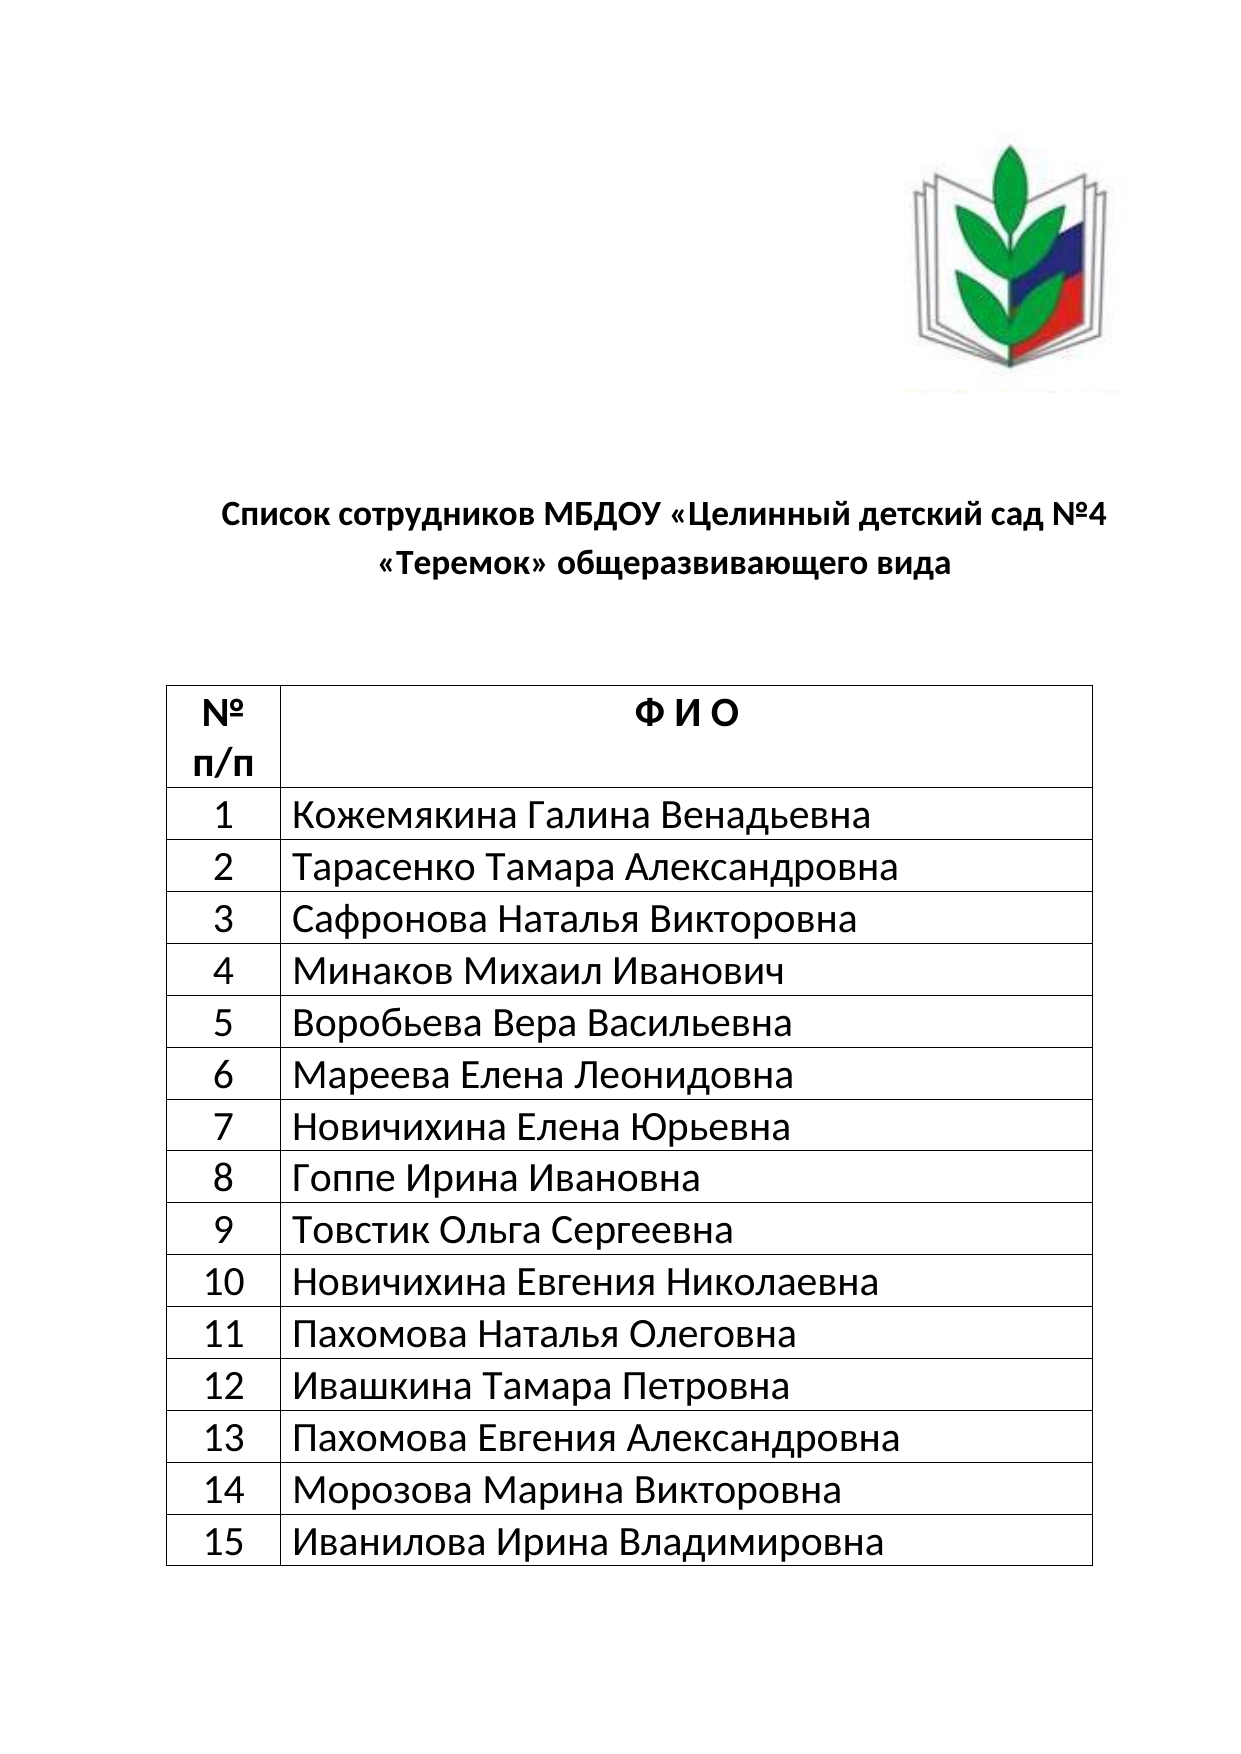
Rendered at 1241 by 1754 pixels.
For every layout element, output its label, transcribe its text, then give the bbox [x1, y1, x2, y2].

table_cell Воробьева Вера Васильевна [281, 996, 1092, 1047]
table_cell 11 [167, 1307, 280, 1358]
table_cell Гоппе Ирина Ивановна [281, 1151, 1092, 1202]
table_cell 1 [167, 788, 280, 839]
table_cell Ивашкина Тамара Петровна [281, 1359, 1092, 1410]
table_cell Минаков Михаил Иванович [281, 944, 1092, 995]
table_cell 13 [167, 1411, 280, 1462]
table_cell Товстик Ольга Сергеевна [281, 1203, 1092, 1254]
picture [872, 118, 1152, 393]
table_cell Кожемякина Галина Венадьевна [281, 788, 1092, 839]
table_cell Пахомова Наталья Олеговна [281, 1307, 1092, 1358]
table_cell 2 [167, 840, 280, 891]
table_cell 3 [167, 892, 280, 943]
table_cell Иванилова Ирина Владимировна [281, 1515, 1092, 1565]
table_cell 4 [167, 944, 280, 995]
text Список сотрудников МБДОУ «Целинный детский сад №4 «Теремок» общеразвивающего вида [177, 491, 1152, 584]
table_cell 15 [167, 1515, 280, 1565]
table_cell Морозова Марина Викторовна [281, 1463, 1092, 1513]
table_cell 14 [167, 1463, 280, 1513]
table_cell 6 [167, 1048, 280, 1098]
table_cell 12 [167, 1359, 280, 1410]
table_cell Тарасенко Тамара Александровна [281, 840, 1092, 891]
table_cell Новичихина Евгения Николаевна [281, 1255, 1092, 1306]
table_header № п/п [167, 686, 280, 787]
table_cell Пахомова Евгения Александровна [281, 1411, 1092, 1462]
table_cell 7 [167, 1100, 280, 1150]
table_cell 8 [167, 1151, 280, 1202]
table_cell Мареева Елена Леонидовна [281, 1048, 1092, 1098]
table_cell Новичихина Елена Юрьевна [281, 1100, 1092, 1150]
table_cell Сафронова Наталья Викторовна [281, 892, 1092, 943]
table_cell 5 [167, 996, 280, 1047]
table_header Ф И О [281, 686, 1092, 787]
table_cell 9 [167, 1203, 280, 1254]
table_cell 10 [167, 1255, 280, 1306]
